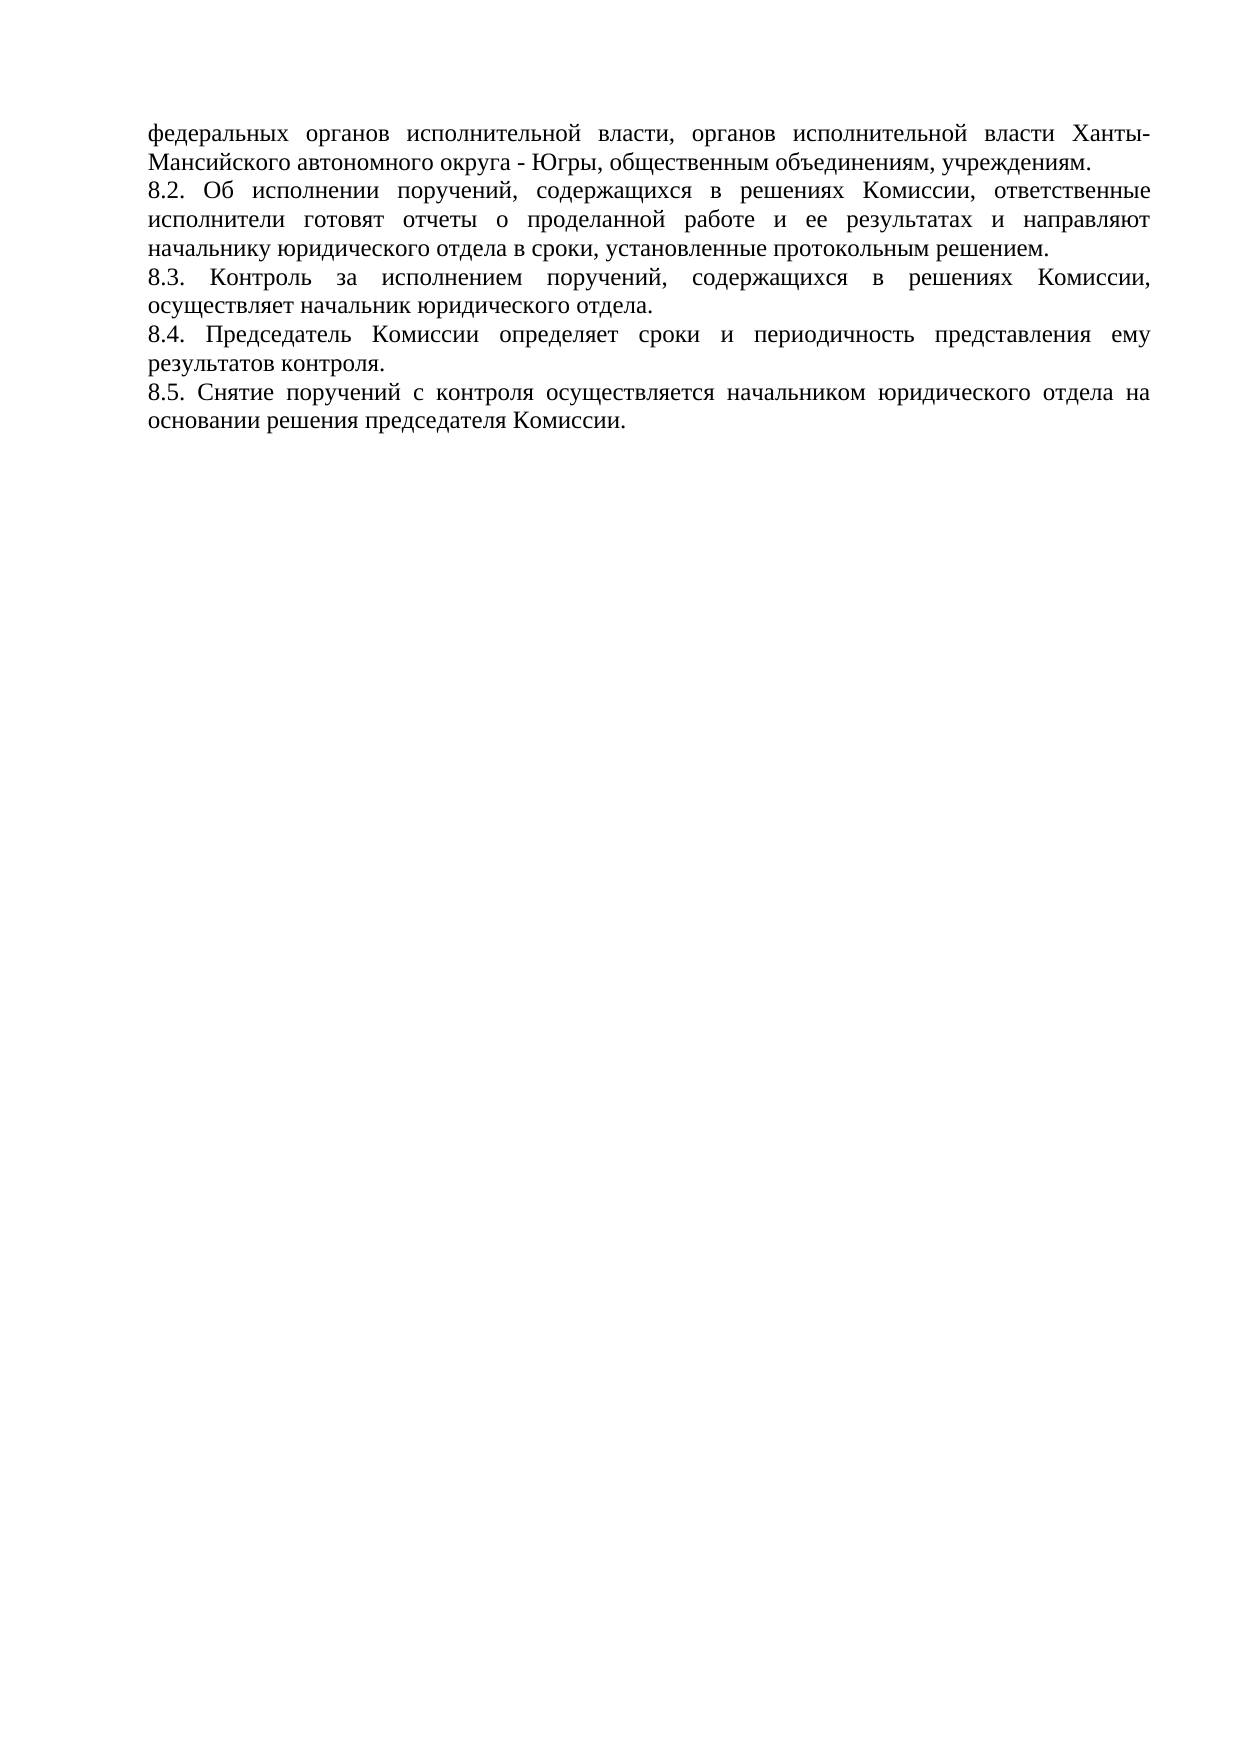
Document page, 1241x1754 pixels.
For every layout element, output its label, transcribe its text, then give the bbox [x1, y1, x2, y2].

text 8.3. Контроль за исполнением поручений, содержащихся в решениях Комиссии, осуществляет начальник юридического отдела. [148, 262, 1152, 319]
text 8.5. Снятие поручений с контроля осуществляется начальником юридического отдела на основании решения председателя Комиссии. [148, 377, 1152, 434]
text 8.4. Председатель Комиссии определяет сроки и периодичность представления ему результатов контроля. [148, 319, 1152, 377]
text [148, 118, 1152, 176]
text 8.2. Об исполнении поручений, содержащихся в решениях Комиссии, ответственные исполнители готовят отчеты о проделанной работе и ее результатах и направляют начальнику юридического отдела в сроки, установленные протокольным решением. [148, 176, 1152, 262]
